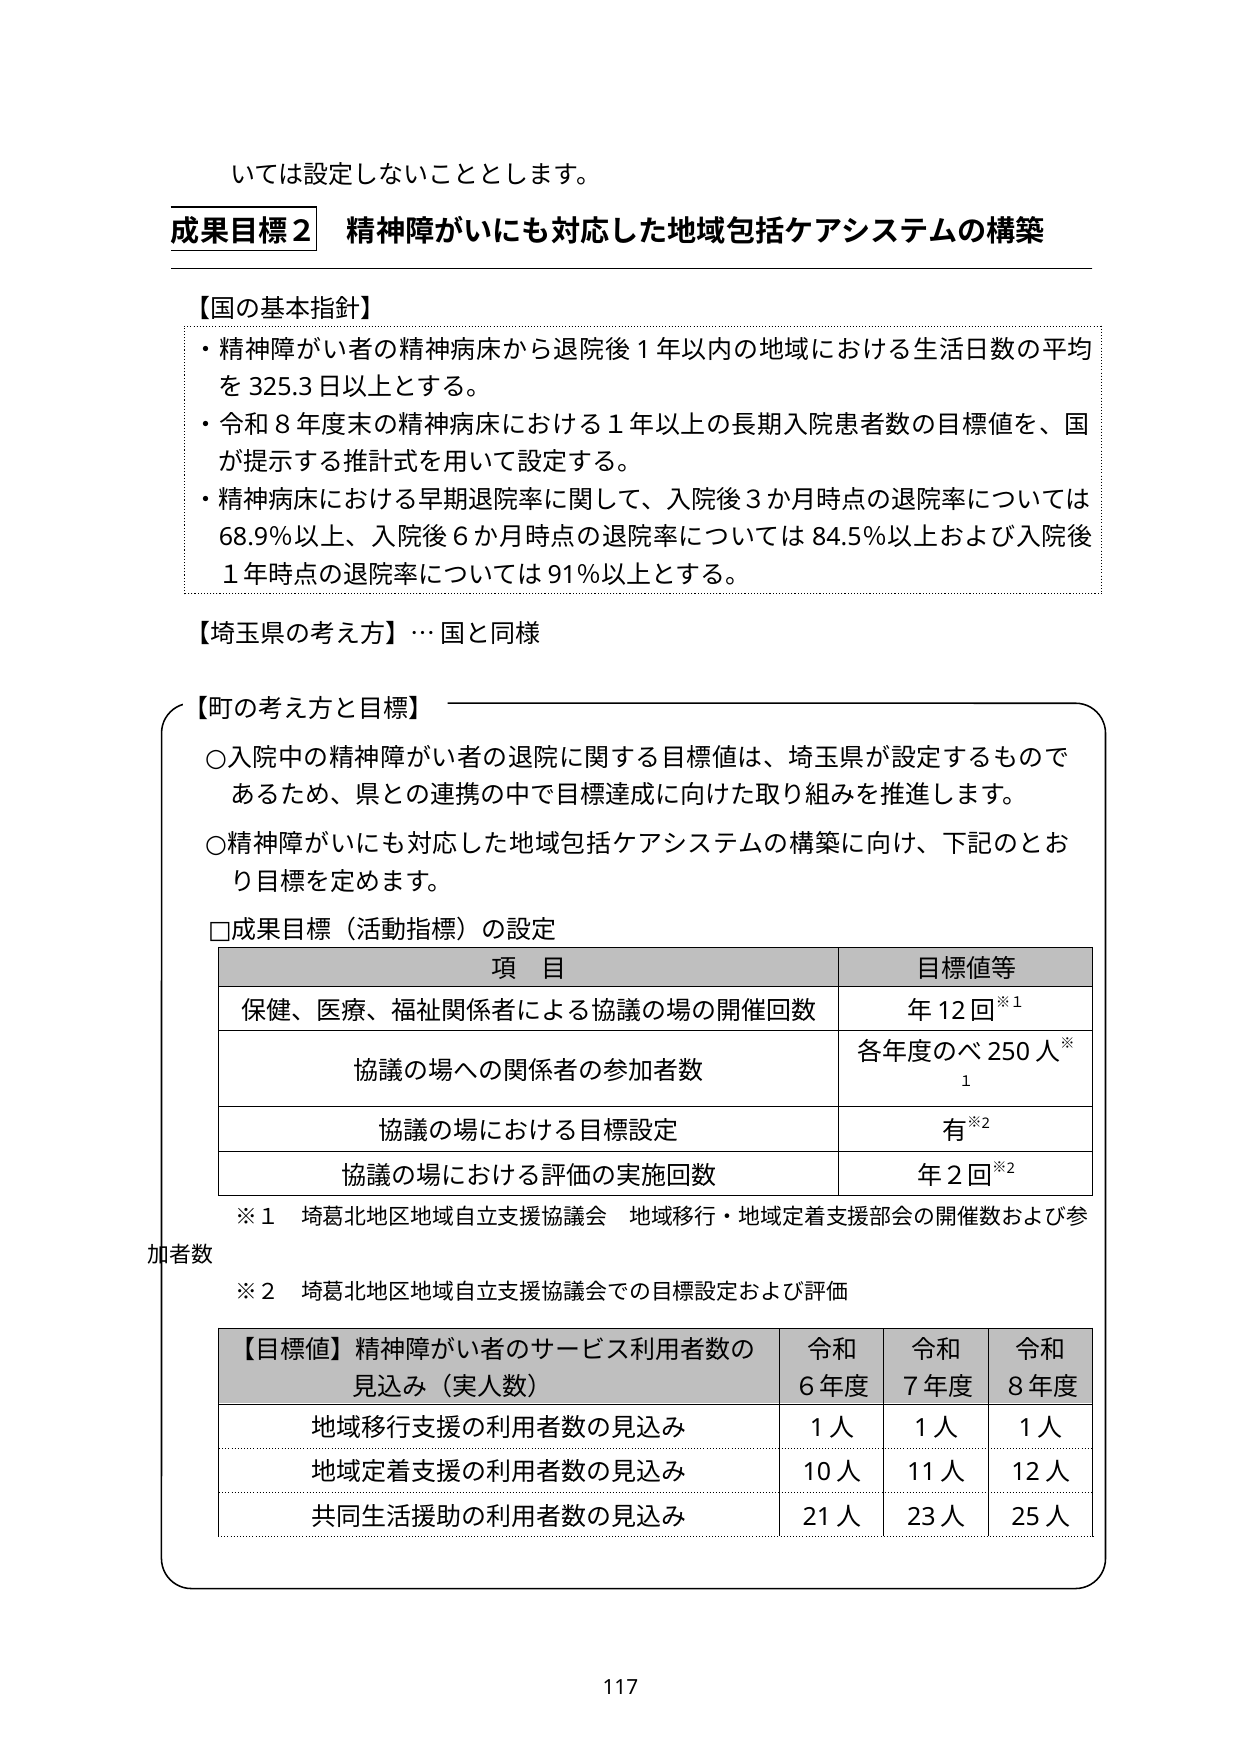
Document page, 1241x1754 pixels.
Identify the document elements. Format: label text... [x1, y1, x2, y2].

table_header 【目標値】精神障がい者のサービス利用者数の 見込み（実人数） [219, 1329, 779, 1403]
table_header 令和 ８年度 [989, 1329, 1092, 1403]
text ○本町では入所待機者がいる実情を踏まえ、施設入所者の削減数の目標については設定しないこととします。 [205, 154, 1069, 191]
text ・精神障がい者の精神病床から退院後1年以内の地域における生活日数の平均を325.3日以上とする。 [184, 326, 1102, 401]
table_header 令和 ７年度 [884, 1329, 988, 1403]
text ○精神障がいにも対応した地域包括ケアシステムの構築に向け、下記のとおり目標を定めます。 [205, 823, 1069, 898]
table_cell 23人 [884, 1492, 988, 1536]
table_cell 協議の場への関係者の参加者数 [219, 1031, 838, 1106]
table_cell 21人 [780, 1492, 883, 1536]
text 【国の基本指針】 [172, 288, 1092, 326]
table_header 項 目 [219, 948, 838, 986]
table_cell 協議の場における評価の実施回数 [219, 1152, 838, 1195]
table_cell 共同生活援助の利用者数の見込み [219, 1492, 779, 1536]
table_cell 1人 [884, 1405, 988, 1447]
table_cell 地域移行支援の利用者数の見込み [219, 1405, 779, 1447]
text ※２ 埼葛北地区地域自立支援協議会での目標設定および評価 [148, 1271, 1092, 1309]
table_header 目標値等 [839, 948, 1092, 986]
table_cell 1人 [989, 1405, 1092, 1447]
table_cell 12人 [989, 1448, 1092, 1492]
text ・精神病床における早期退院率に関して、入院後３か月時点の退院率については68.9％以上、入院後６か月時点の退院率については84.5％以上および入院後１年時点の退院率については91％以上とする。 [184, 476, 1102, 594]
text ※１ 埼葛北地区地域自立支援協議会 地域移行・地域定着支援部会の開催数および参加者数 [148, 1196, 1092, 1271]
text ○入院中の精神障がい者の退院に関する目標値は、埼玉県が設定するものであるため、県との連携の中で目標達成に向けた取り組みを推進します。 [205, 737, 1069, 812]
table_cell 保健、医療、福祉関係者による協議の場の開催回数 [219, 987, 838, 1030]
table_header 令和 ６年度 [780, 1329, 883, 1403]
table_cell 10人 [780, 1448, 883, 1492]
text ・令和８年度末の精神病床における１年以上の長期入院患者数の目標値を、国が提示する推計式を用いて設定する。 [184, 401, 1102, 476]
table_cell 年12回※１ [839, 987, 1092, 1030]
table_cell 25人 [989, 1492, 1092, 1536]
table_cell 有※2 [839, 1107, 1092, 1151]
text 【町の考え方と目標】 [148, 688, 1092, 726]
table_cell 1人 [780, 1405, 883, 1447]
table_cell 協議の場における目標設定 [219, 1107, 838, 1151]
text 【埼玉県の考え方】… 国と同様 [172, 613, 1092, 651]
table_cell 11人 [884, 1448, 988, 1492]
subtitle 成果目標２ 精神障がいにも対応した地域包括ケアシステムの構築 [171, 191, 1092, 268]
text □成果目標（活動指標）の設定 [148, 909, 1092, 947]
table_cell 地域定着支援の利用者数の見込み [219, 1448, 779, 1492]
table_cell 年２回※2 [839, 1152, 1092, 1195]
table_cell 各年度のべ250人※１ [839, 1031, 1092, 1106]
